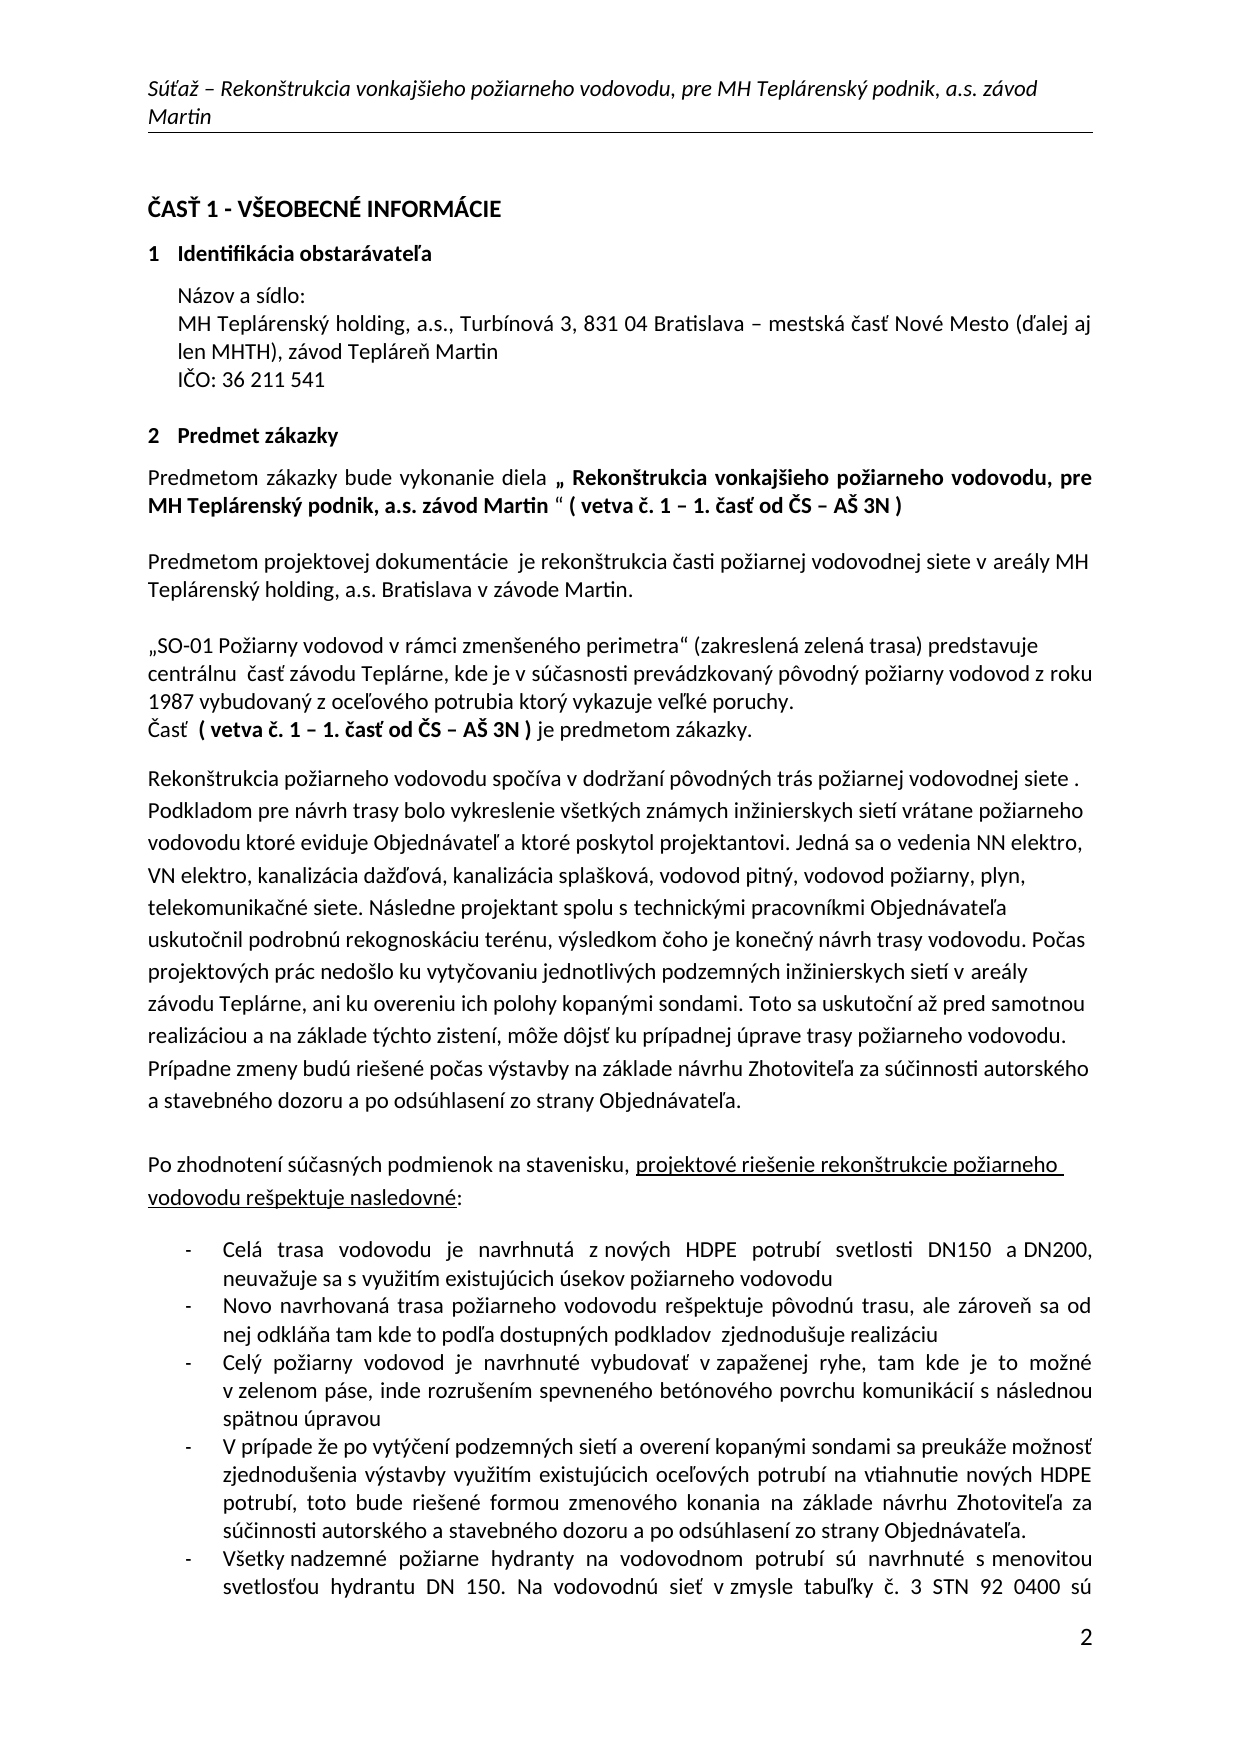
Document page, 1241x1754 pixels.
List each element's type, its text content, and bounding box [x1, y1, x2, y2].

list Identifikácia obstarávateľa [148, 239, 1093, 267]
list Celý požiarny vodovod je navrhnuté vybudovať v zapaženej ryhe, tam kde je to možné v zelenom páse, inde rozrušením spevneného betónového povrchu komunikácií s následnou spätnou úpravou [185, 1348, 1093, 1432]
text Názov a sídlo: [177, 281, 1093, 309]
list Novo navrhovaná trasa požiarneho vodovodu rešpektuje pôvodnú trasu, ale zároveň sa od nej odkláňa tam kde to podľa dostupných podkladov zjednodušuje realizáciu [185, 1292, 1093, 1348]
text ČASŤ 1 - VŠEOBECNÉ INFORMÁCIE [148, 193, 1093, 224]
text IČO: 36 211 541 [177, 365, 1093, 393]
text Predmetom zákazky bude vykonanie diela „ Rekonštrukcia vonkajšieho požiarneho vodovodu, pre MH Teplárenský podnik, a.s. závod Martin “ ( vetva č. 1 – 1. časť od ČS – AŠ 3N ) [148, 463, 1093, 519]
text Rekonštrukcia požiarneho vodovodu spočíva v dodržaní pôvodných trás požiarnej vodovodnej siete . Podkladom pre návrh trasy bolo vykreslenie všetkých známych inžinierskych sietí vrátane požiarneho vodovodu ktoré eviduje Objednávateľ a ktoré poskytol projektantovi. Jedná sa o vedenia NN elektro, VN elektro, kanalizácia dažďová, kanalizácia splašková, vodovod pitný, vodovod požiarny, plyn, telekomunikačné siete. Následne projektant spolu s technickými pracovníkmi Objednávateľa uskutočnil podrobnú rekognoskáciu terénu, výsledkom čoho je konečný návrh trasy vodovodu. Počas projektových prác nedošlo ku vytyčovaniu jednotlivých podzemných inžinierskych sietí v areály závodu Teplárne, ani ku overeniu ich polohy kopanými sondami. Toto sa uskutoční až pred samotnou realizáciou a na základe týchto zistení, môže dôjsť ku prípadnej úprave trasy požiarneho vodovodu. Prípadne zmeny budú riešené počas výstavby na základe návrhu Zhotoviteľa za súčinnosti autorského a stavebného dozoru a po odsúhlasení zo strany Objednávateľa. Po zhodnotení súčasných podmienok na stavenisku, projektové riešenie rekonštrukcie požiarneho vodovodu rešpektuje nasledovné: [148, 764, 1093, 1211]
text Predmetom projektovej dokumentácie je rekonštrukcia časti požiarnej vodovodnej siete v areály MH Teplárenský holding, a.s. Bratislava v závode Martin. „SO-01 Požiarny vodovod v rámci zmenšeného perimetra“ (zakreslená zelená trasa) predstavuje centrálnu časť závodu Teplárne, kde je v súčasnosti prevádzkovaný pôvodný požiarny vodovod z roku 1987 vybudovaný z oceľového potrubia ktorý vykazuje veľké poruchy. Časť ( vetva č. 1 – 1. časť od ČS – AŠ 3N ) je predmetom zákazky. [148, 519, 1093, 743]
list Celá trasa vodovodu je navrhnutá z nových HDPE potrubí svetlosti DN150 a DN200, neuvažuje sa s využitím existujúcich úsekov požiarneho vodovodu [185, 1236, 1093, 1292]
list V prípade že po vytýčení podzemných sietí a overení kopanými sondami sa preukáže možnosť zjednodušenia výstavby využitím existujúcich oceľových potrubí na vtiahnutie nových HDPE potrubí, toto bude riešené formou zmenového konania na základe návrhu Zhotoviteľa za súčinnosti autorského a stavebného dozoru a po odsúhlasení zo strany Objednávateľa. [185, 1432, 1093, 1544]
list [185, 1544, 1093, 1600]
text MH Teplárenský holding, a.s., Turbínová 3, 831 04 Bratislava – mestská časť Nové Mesto (ďalej aj len MHTH), závod Tepláreň Martin [177, 309, 1093, 365]
list Predmet zákazky [148, 421, 1093, 449]
